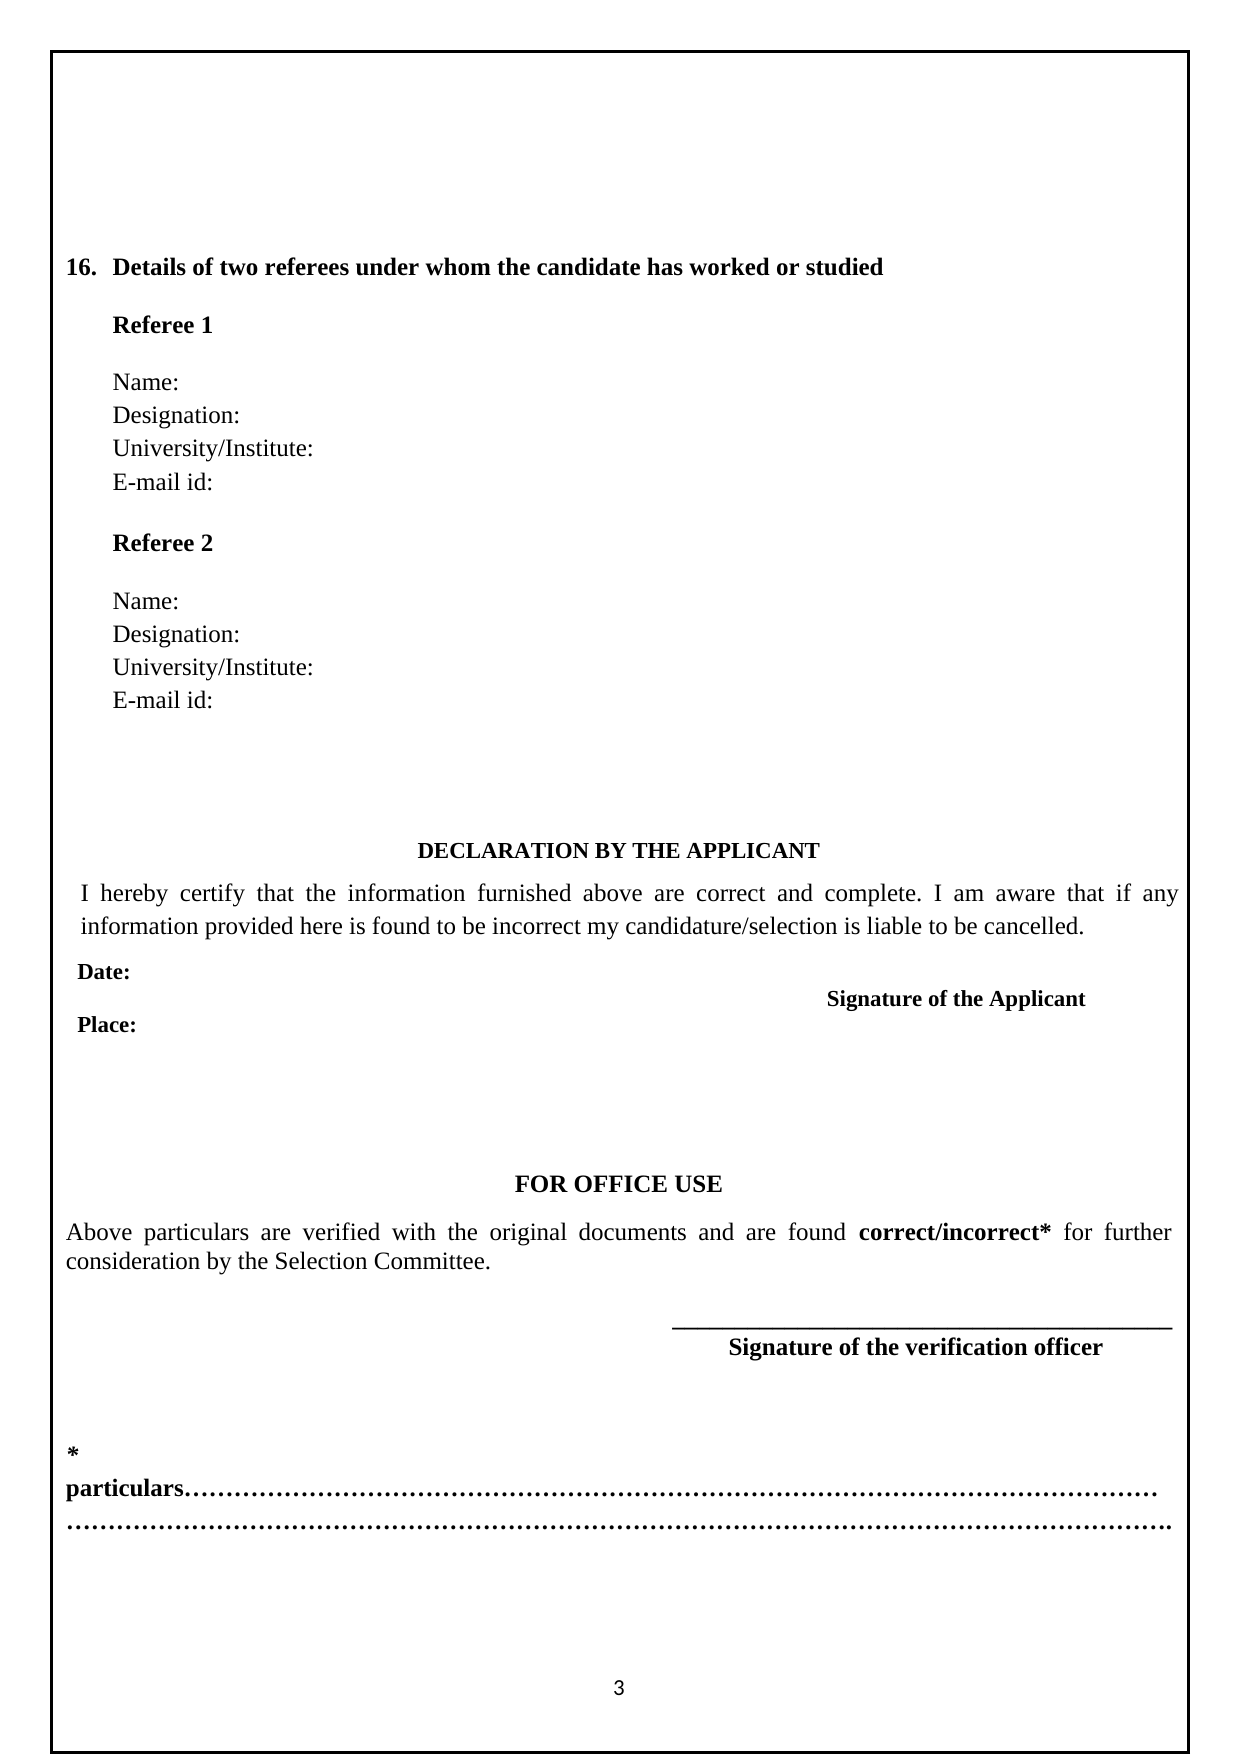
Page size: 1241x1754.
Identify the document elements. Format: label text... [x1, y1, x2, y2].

text ________________________________________ [66, 1303, 1172, 1332]
list University/Institute: [112, 652, 1172, 681]
list University/Institute: [112, 433, 1172, 462]
list Designation: [112, 619, 1172, 648]
list Designation: [112, 401, 1172, 429]
list E-mail id: [112, 467, 1172, 495]
text Above particulars are verified with the original documents and are found correct/incorrect* for further consideration by the Selection Committee. [66, 1217, 1172, 1274]
text Place: [66, 1011, 1172, 1037]
text Date: [66, 958, 1172, 985]
list Details of two referees under whom the candidate has worked or studied [66, 252, 1172, 281]
text I hereby certify that the information furnished above are correct and complete. I am aware that if any information provided here is found to be incorrect my candidature/selection is liable to be cancelled. [80, 878, 1181, 940]
text FOR OFFICE USE [66, 1169, 1172, 1198]
text DECLARATION BY THE APPLICANT [66, 837, 1172, 863]
list Referee 2 [112, 528, 1172, 557]
text *particulars……………………………………………………………………………………………………………………………………………………………………………………………………………………………. [66, 1440, 1172, 1534]
list Name: [112, 586, 1172, 614]
list Name: [112, 367, 1172, 396]
list E-mail id: [112, 685, 1172, 714]
text Signature of the verification officer [525, 1332, 1172, 1361]
text Signature of the Applicant [66, 985, 1172, 1011]
list Referee 1 [112, 310, 1172, 339]
